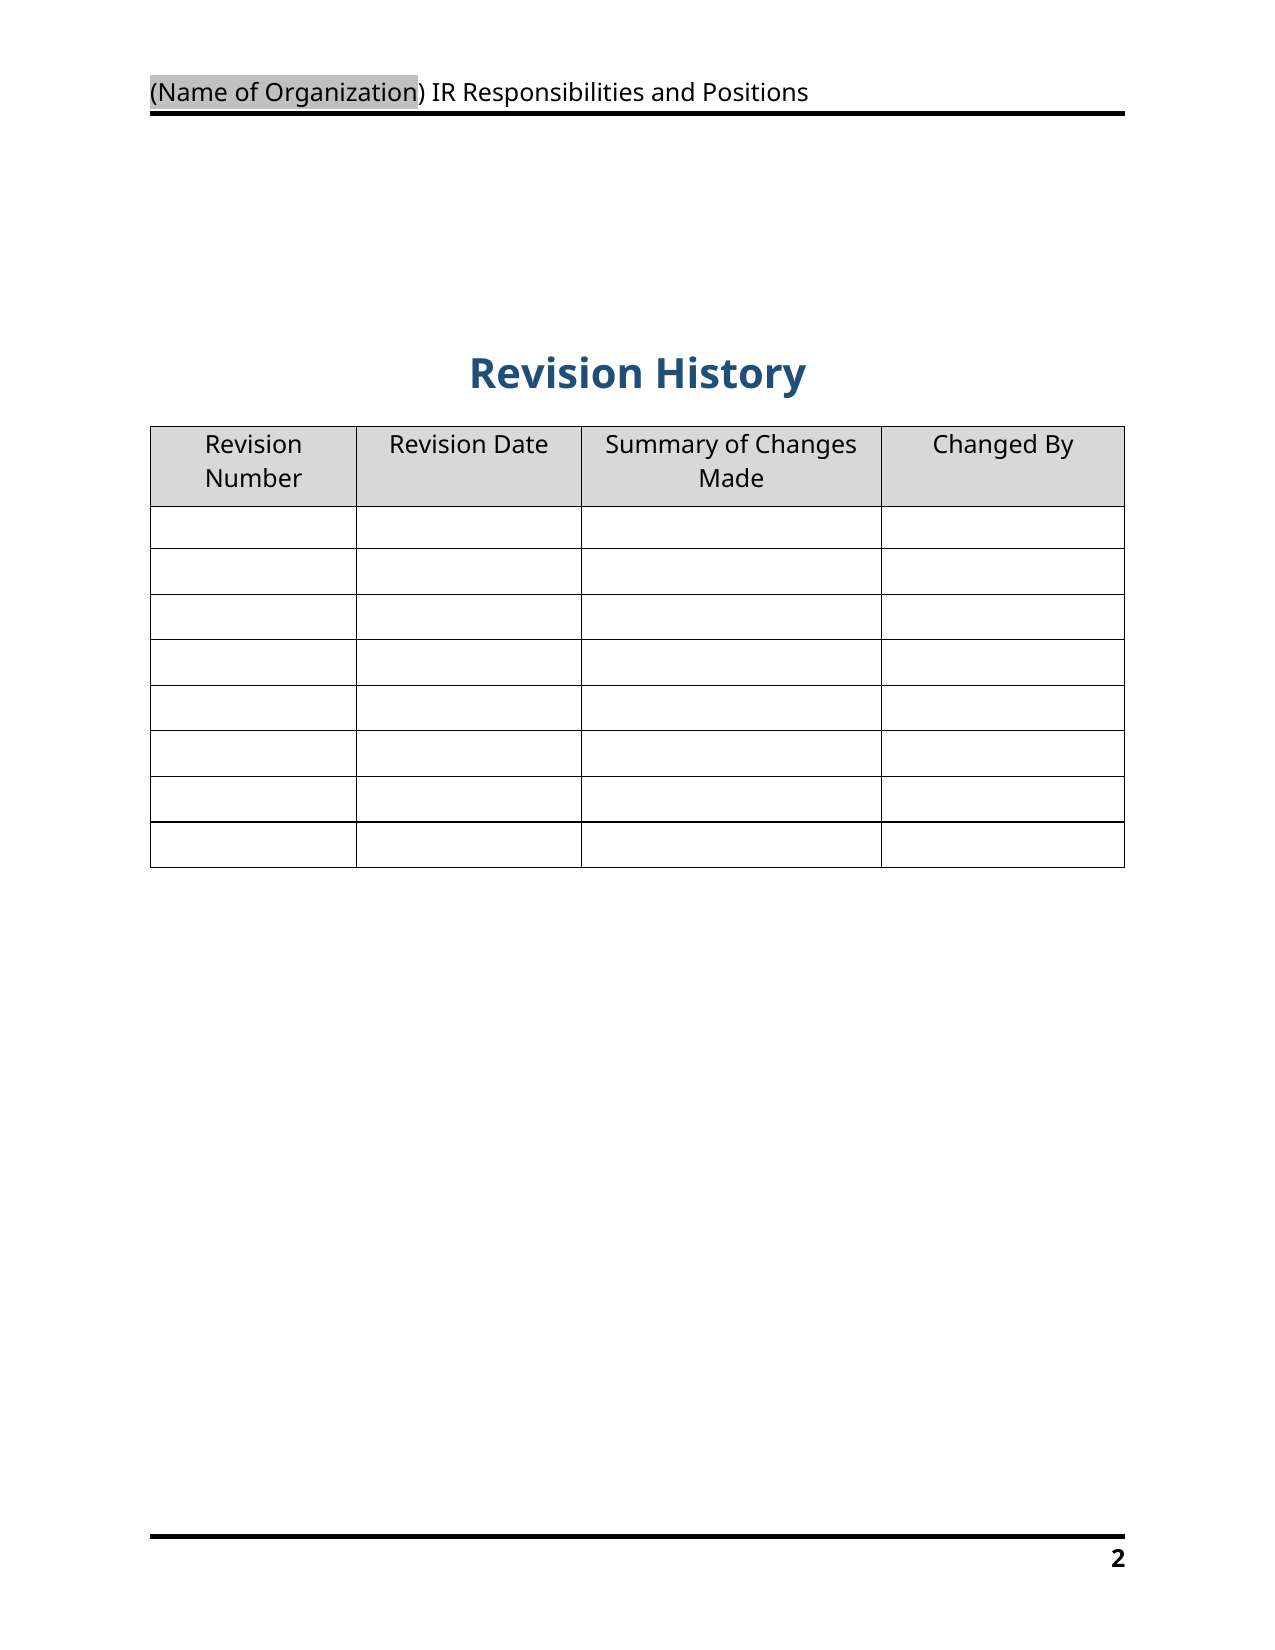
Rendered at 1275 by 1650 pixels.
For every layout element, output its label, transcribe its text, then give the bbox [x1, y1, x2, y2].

table_cell [882, 823, 1124, 867]
table_cell [357, 823, 581, 867]
table_cell [357, 595, 581, 639]
table_cell [357, 640, 581, 685]
table_cell [151, 640, 356, 685]
table_cell [582, 549, 881, 594]
table_cell [151, 549, 356, 594]
table_cell [151, 777, 356, 821]
table_header Summary of Changes Made [582, 427, 881, 506]
table_cell [357, 777, 581, 821]
table_cell [151, 823, 356, 867]
table_cell [582, 777, 881, 821]
table_cell [882, 731, 1124, 776]
table_cell [151, 686, 356, 730]
table_cell [882, 549, 1124, 594]
table_cell [357, 686, 581, 730]
table_cell [882, 595, 1124, 639]
table_cell [582, 731, 881, 776]
table_cell [582, 686, 881, 730]
table_header Revision Date [357, 427, 581, 506]
table_cell [882, 507, 1124, 548]
text Revision History [150, 344, 1125, 401]
table_header Revision Number [151, 427, 356, 506]
table_header Changed By [882, 427, 1124, 506]
table_cell [357, 507, 581, 548]
table_cell [151, 595, 356, 639]
table_cell [882, 640, 1124, 685]
table_cell [882, 686, 1124, 730]
table_cell [582, 823, 881, 867]
table_cell [882, 777, 1124, 821]
table_cell [582, 595, 881, 639]
table_cell [582, 640, 881, 685]
table_cell [357, 549, 581, 594]
table_cell [151, 507, 356, 548]
table_cell [582, 507, 881, 548]
table_cell [151, 731, 356, 776]
table_cell [357, 731, 581, 776]
